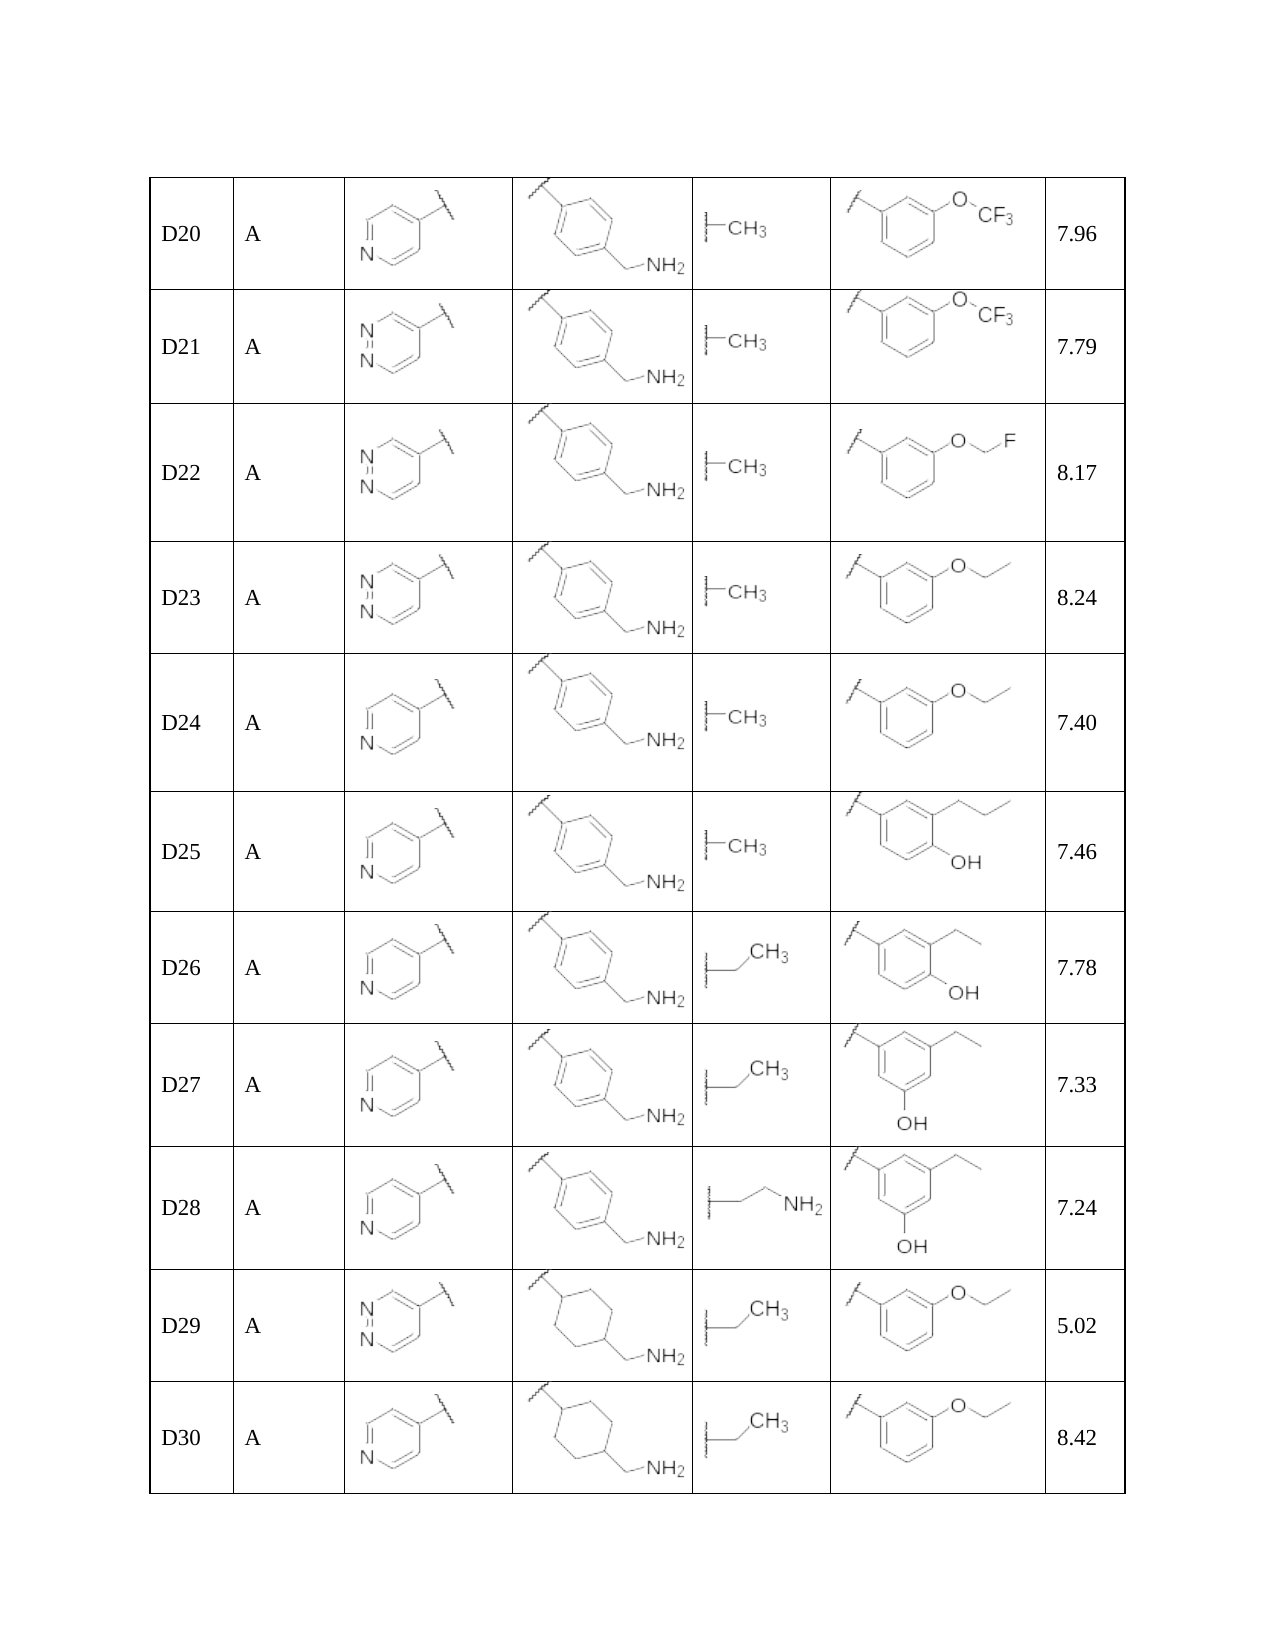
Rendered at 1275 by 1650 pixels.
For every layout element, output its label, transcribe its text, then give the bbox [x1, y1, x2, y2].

table_cell D29 [151, 1270, 233, 1381]
table_cell [513, 792, 692, 911]
table_cell A [234, 1147, 344, 1268]
table_cell A [234, 404, 344, 541]
table_cell [345, 912, 512, 1023]
table_cell A [234, 542, 344, 653]
table_cell [513, 1024, 692, 1146]
table_cell A [234, 1382, 344, 1492]
table_cell [831, 404, 1045, 541]
table_cell 7.46 [1046, 792, 1124, 911]
table_cell A [234, 912, 344, 1023]
table_cell A [234, 178, 344, 289]
table_cell A [234, 654, 344, 791]
table_cell D23 [151, 542, 233, 653]
table_cell [831, 1382, 1045, 1492]
table_cell A [234, 1024, 344, 1146]
table_cell 7.24 [1046, 1147, 1124, 1268]
table_cell [693, 1024, 830, 1146]
table_cell D20 [151, 178, 233, 289]
table_cell [513, 654, 692, 791]
table_cell [693, 178, 830, 289]
table_cell 7.96 [1046, 178, 1124, 289]
table_cell [831, 654, 1045, 791]
table_cell 7.79 [1046, 290, 1124, 402]
table_cell [693, 542, 830, 653]
table_cell [831, 542, 1045, 653]
table_cell D26 [151, 912, 233, 1023]
table_cell 7.78 [1046, 912, 1124, 1023]
table_cell [345, 1382, 512, 1492]
table_cell [693, 1382, 830, 1492]
table_cell [831, 1270, 1045, 1381]
table_cell 8.24 [1046, 542, 1124, 653]
table_cell [513, 290, 692, 402]
table_cell D25 [151, 792, 233, 911]
table_cell [513, 912, 692, 1023]
table_cell [345, 1270, 512, 1381]
table_cell [345, 1147, 512, 1268]
table_cell A [234, 1270, 344, 1381]
table_cell 8.42 [1046, 1382, 1124, 1492]
table_cell [513, 1270, 692, 1381]
table_cell [345, 542, 512, 653]
table_cell [345, 178, 512, 289]
table_cell [831, 912, 1045, 1023]
table_cell 7.40 [1046, 654, 1124, 791]
table_cell [345, 1024, 512, 1146]
table_cell [513, 178, 692, 289]
table_cell D27 [151, 1024, 233, 1146]
table_cell [693, 912, 830, 1023]
table_cell [831, 1147, 1045, 1268]
table_cell [831, 178, 1045, 289]
table_cell D28 [151, 1147, 233, 1268]
table_cell [831, 792, 1045, 911]
table_cell 7.33 [1046, 1024, 1124, 1146]
table_cell [345, 792, 512, 911]
table_cell D21 [151, 290, 233, 402]
table_cell 5.02 [1046, 1270, 1124, 1381]
table_cell A [234, 792, 344, 911]
table_cell [831, 290, 1045, 402]
table_cell 8.17 [1046, 404, 1124, 541]
table_cell [693, 654, 830, 791]
table_cell [345, 404, 512, 541]
table_cell [513, 542, 692, 653]
table_cell [693, 404, 830, 541]
table_cell [513, 404, 692, 541]
table_cell D22 [151, 404, 233, 541]
table_cell A [234, 290, 344, 402]
table_cell [693, 792, 830, 911]
table_cell [513, 1382, 692, 1492]
table_cell [345, 654, 512, 791]
table_cell [693, 1147, 830, 1268]
table_cell [345, 290, 512, 402]
table_cell D24 [151, 654, 233, 791]
table_cell D30 [151, 1382, 233, 1492]
table_cell [693, 1270, 830, 1381]
table_cell [513, 1147, 692, 1268]
table_cell [831, 1024, 1045, 1146]
table_cell [693, 290, 830, 402]
